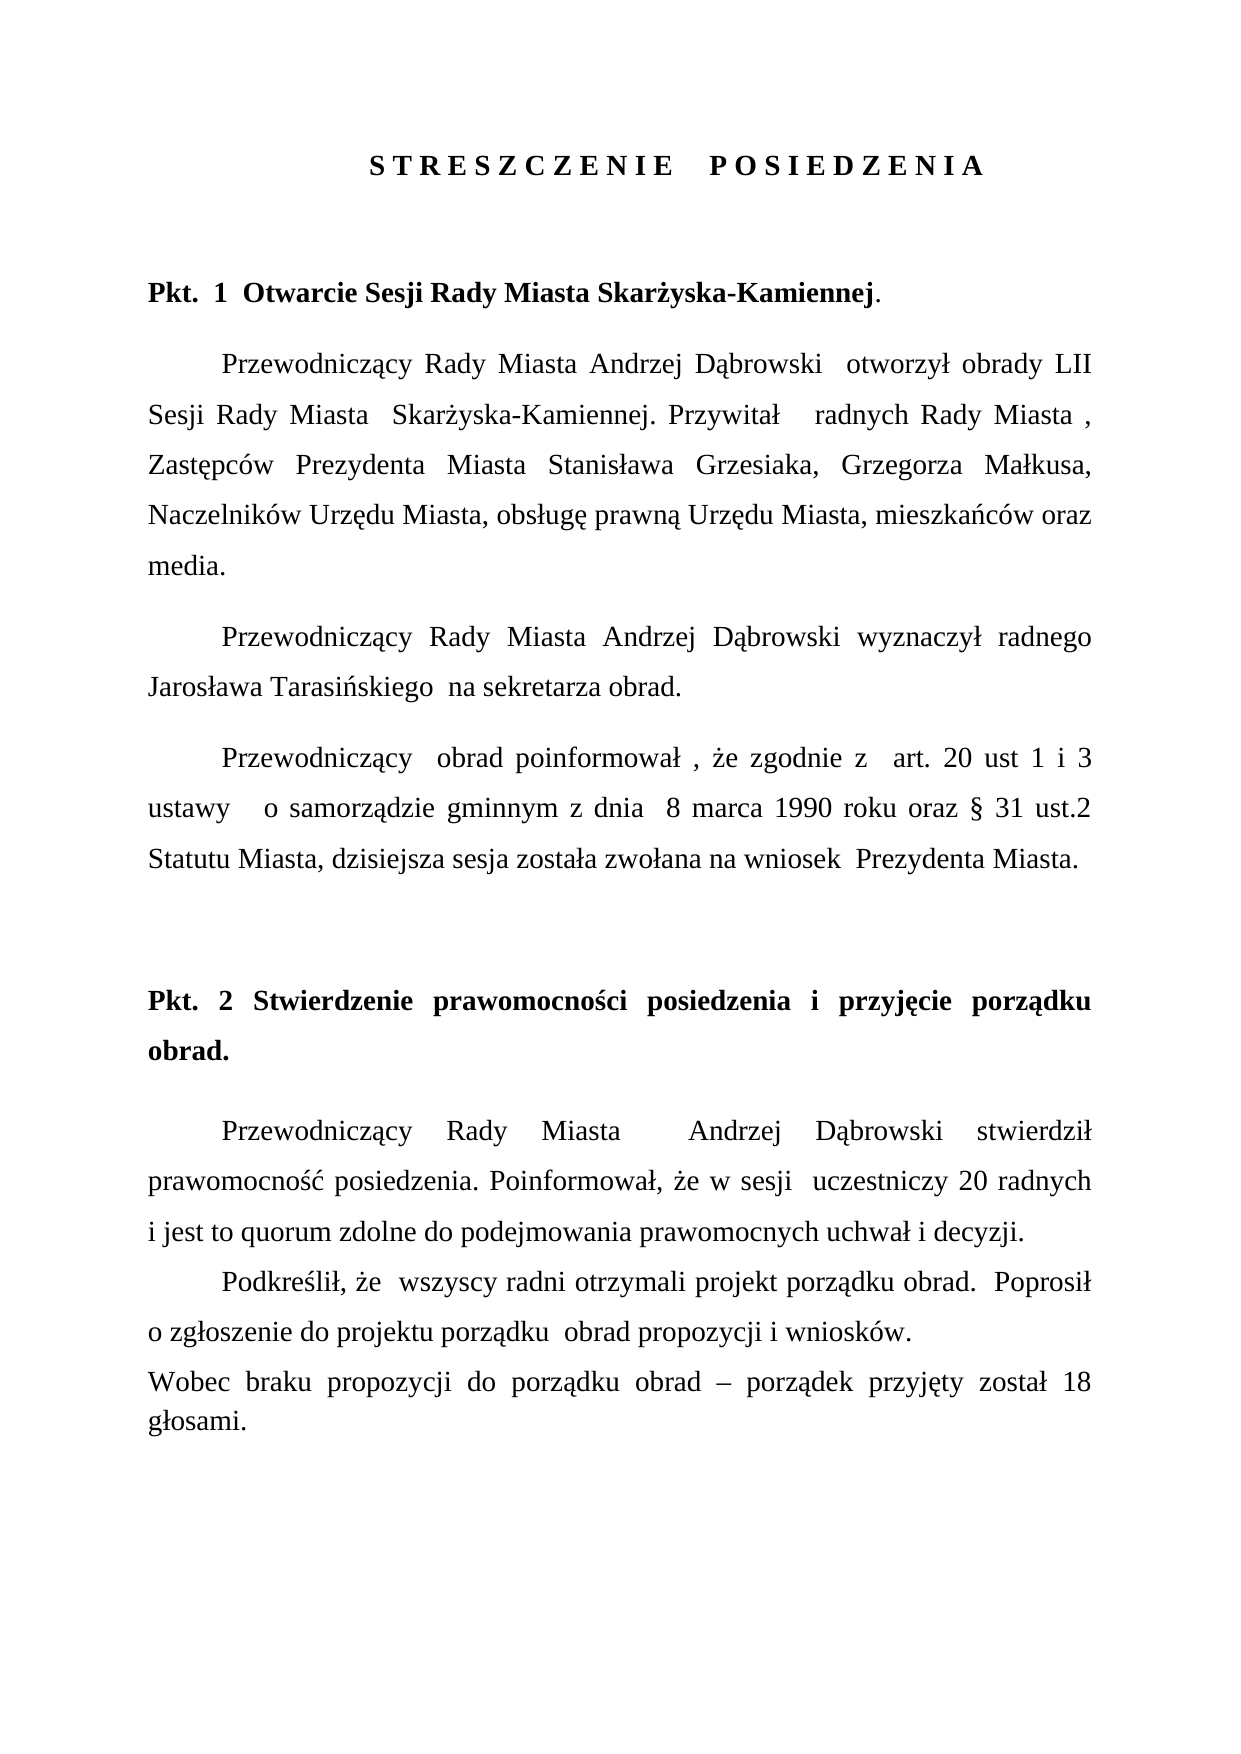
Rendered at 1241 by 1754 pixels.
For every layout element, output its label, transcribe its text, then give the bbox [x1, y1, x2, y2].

list Pkt. 2 Stwierdzenie prawomocności posiedzenia i przyjęcie porządku obrad. [148, 983, 1093, 1067]
text Wobec braku propozycji do porządku obrad – porządek przyjęty został 18 głosami. [148, 1364, 1093, 1437]
text Podkreślił, że wszyscy radni otrzymali projekt porządku obrad. Poprosił o zgłoszenie do projektu porządku obrad propozycji i wniosków. [148, 1264, 1093, 1348]
subtitle S T R E S Z C Z E N I E P O S I E D Z E N I A [295, 148, 1093, 181]
text Przewodniczący obrad poinformował , że zgodnie z art. 20 ust 1 i 3 ustawy o samorządzie gminnym z dnia 8 marca 1990 roku oraz § 31 ust.2 Statutu Miasta, dzisiejsza sesja została zwołana na wniosek Prezydenta Miasta. [148, 740, 1093, 874]
text Przewodniczący Rady Miasta Andrzej Dąbrowski wyznaczył radnego Jarosława Tarasińskiego na sekretarza obrad. [148, 619, 1093, 703]
text Przewodniczący Rady Miasta Andrzej Dąbrowski otworzył obrady LII Sesji Rady Miasta Skarżyska-Kamiennej. Przywitał radnych Rady Miasta , Zastępców Prezydenta Miasta Stanisława Grzesiaka, Grzegorza Małkusa, Naczelników Urzędu Miasta, obsługę prawną Urzędu Miasta, mieszkańców oraz media. [148, 346, 1093, 581]
text Przewodniczący Rady Miasta Andrzej Dąbrowski stwierdził prawomocność posiedzenia. Poinformował, że w sesji uczestniczy 20 radnych i jest to quorum zdolne do podejmowania prawomocnych uchwał i decyzji. [148, 1113, 1093, 1247]
text Pkt. 1 Otwarcie Sesji Rady Miasta Skarżyska-Kamiennej. [148, 275, 1093, 309]
